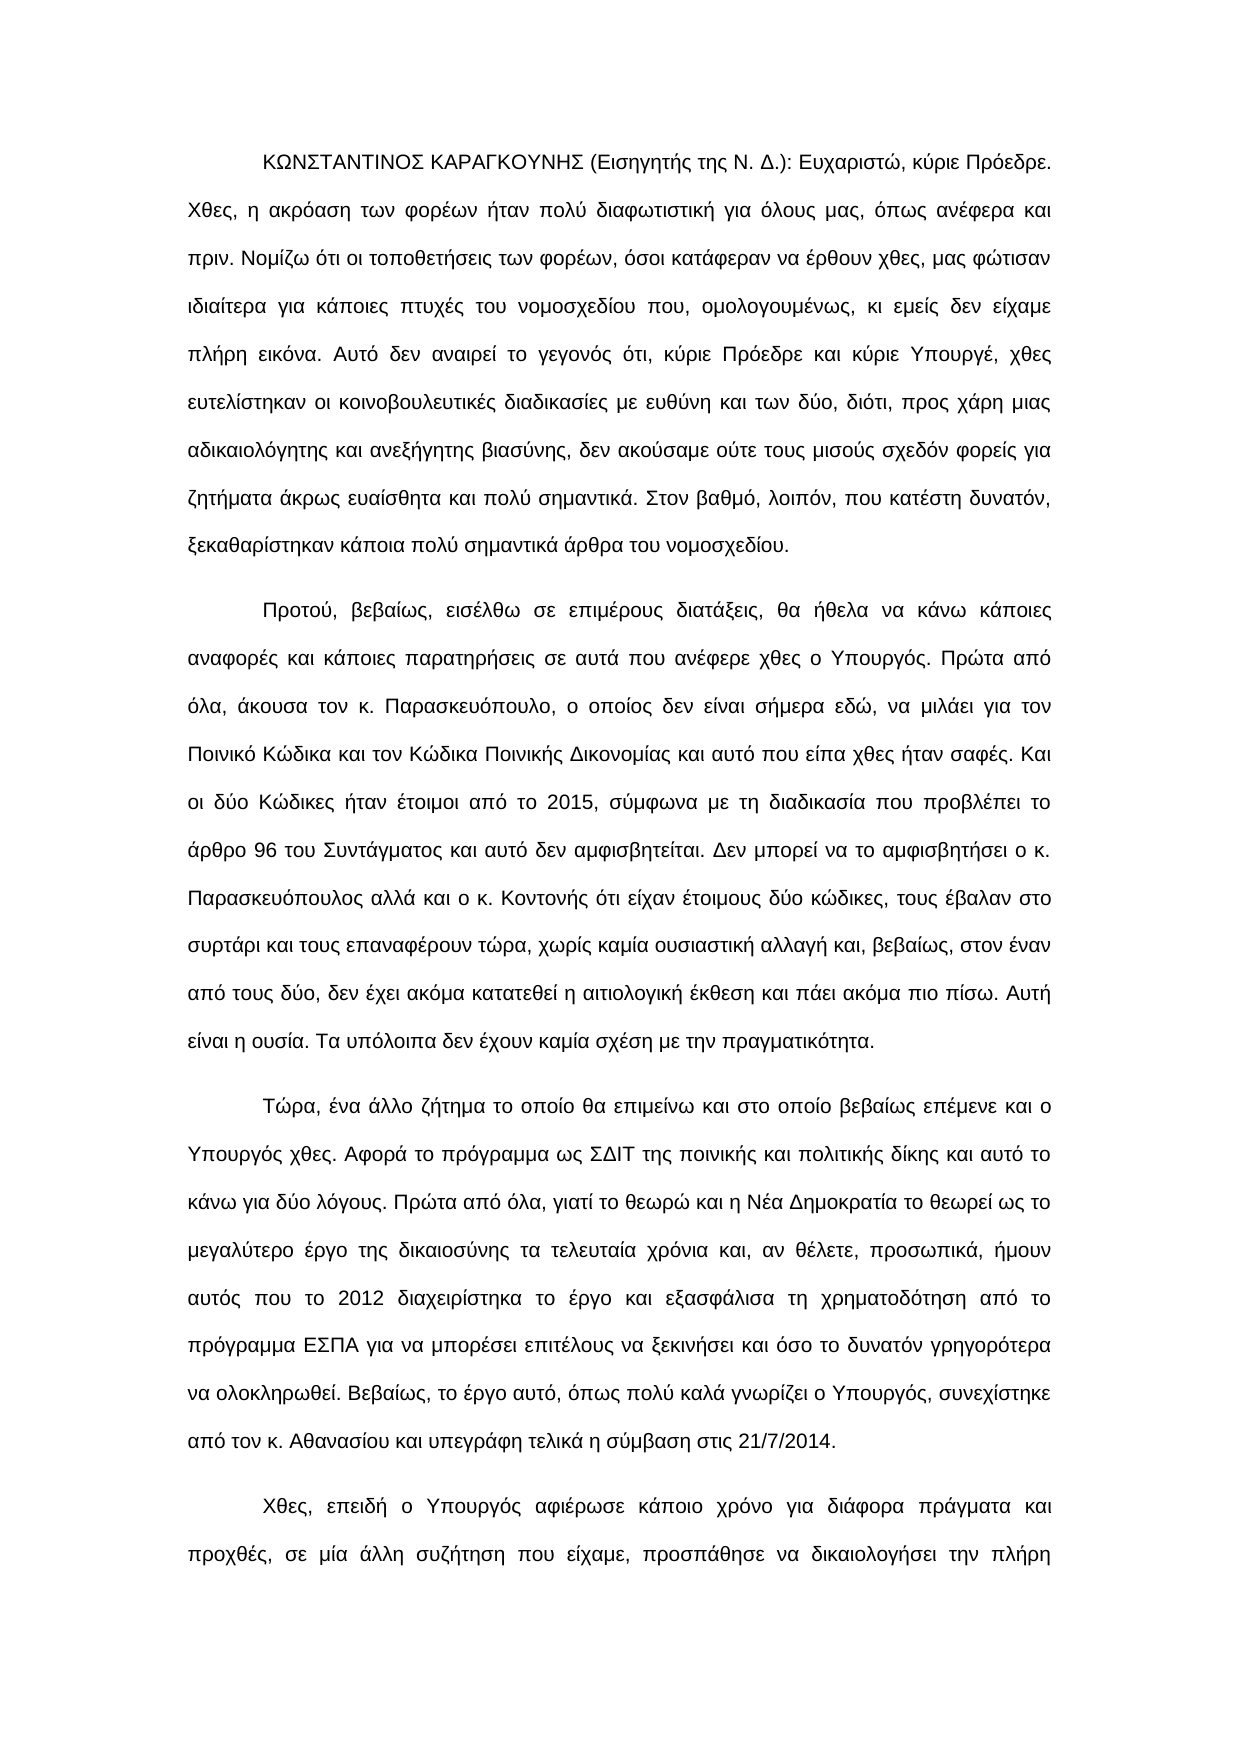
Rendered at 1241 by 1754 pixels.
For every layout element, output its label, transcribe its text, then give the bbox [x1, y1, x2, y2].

text Τώρα, ένα άλλο ζήτημα το οποίο θα επιμείνω και στο οποίο βεβαίως επέμενε και ο Υπουργός χθες. Αφορά το πρόγραμμα ως ΣΔΙΤ της ποινικής και πολιτικής δίκης και αυτό το κάνω για δύο λόγους. Πρώτα από όλα, γιατί το θεωρώ και η Νέα Δημοκρατία το θεωρεί ως το μεγαλύτερο έργο της δικαιοσύνης τα τελευταία χρόνια και, αν θέλετε, προσωπικά, ήμουν αυτός που το 2012 διαχειρίστηκα το έργο και εξασφάλισα τη χρηματοδότηση από το πρόγραμμα ΕΣΠΑ για να μπορέσει επιτέλους να ξεκινήσει και όσο το δυνατόν γρηγορότερα να ολοκληρωθεί. Βεβαίως, το έργο αυτό, όπως πολύ καλά γνωρίζει ο Υπουργός, συνεχίστηκε από τον κ. Αθανασίου και υπεγράφη τελικά η σύμβαση στις 21/7/2014. [187, 1094, 1053, 1453]
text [187, 1494, 1053, 1566]
text Προτού, βεβαίως, εισέλθω σε επιμέρους διατάξεις, θα ήθελα να κάνω κάποιες αναφορές και κάποιες παρατηρήσεις σε αυτά που ανέφερε χθες ο Υπουργός. Πρώτα από όλα, άκουσα τον κ. Παρασκευόπουλο, ο οποίος δεν είναι σήμερα εδώ, να μιλάει για τον Ποινικό Κώδικα και τον Κώδικα Ποινικής Δικονομίας και αυτό που είπα χθες ήταν σαφές. Και οι δύο Κώδικες ήταν έτοιμοι από το 2015, σύμφωνα με τη διαδικασία που προβλέπει το άρθρο 96 του Συντάγματος και αυτό δεν αμφισβητείται. Δεν μπορεί να το αμφισβητήσει ο κ. Παρασκευόπουλος αλλά και ο κ. Κοντονής ότι είχαν έτοιμους δύο κώδικες, τους έβαλαν στο συρτάρι και τους επαναφέρουν τώρα, χωρίς καμία ουσιαστική αλλαγή και, βεβαίως, στον έναν από τους δύο, δεν έχει ακόμα κατατεθεί η αιτιολογική έκθεση και πάει ακόμα πιο πίσω. Αυτή είναι η ουσία. Τα υπόλοιπα δεν έχουν καμία σχέση με την πραγματικότητα. [187, 598, 1053, 1053]
text ΚΩΝΣΤΑΝΤΙΝΟΣ ΚΑΡΑΓΚΟΥΝΗΣ (Εισηγητής της Ν. Δ.): Ευχαριστώ, κύριε Πρόεδρε. Χθες, η ακρόαση των φορέων ήταν πολύ διαφωτιστική για όλους μας, όπως ανέφερα και πριν. Νομίζω ότι οι τοποθετήσεις των φορέων, όσοι κατάφεραν να έρθουν χθες, μας φώτισαν ιδιαίτερα για κάποιες πτυχές του νομοσχεδίου που, ομολογουμένως, κι εμείς δεν είχαμε πλήρη εικόνα. Αυτό δεν αναιρεί το γεγονός ότι, κύριε Πρόεδρε και κύριε Υπουργέ, χθες ευτελίστηκαν οι κοινοβουλευτικές διαδικασίες με ευθύνη και των δύο, διότι, προς χάρη μιας αδικαιολόγητης και ανεξήγητης βιασύνης, δεν ακούσαμε ούτε τους μισούς σχεδόν φορείς για ζητήματα άκρως ευαίσθητα και πολύ σημαντικά. Στον βαθμό, λοιπόν, που κατέστη δυνατόν, ξεκαθαρίστηκαν κάποια πολύ σημαντικά άρθρα του νομοσχεδίου. [187, 150, 1053, 557]
